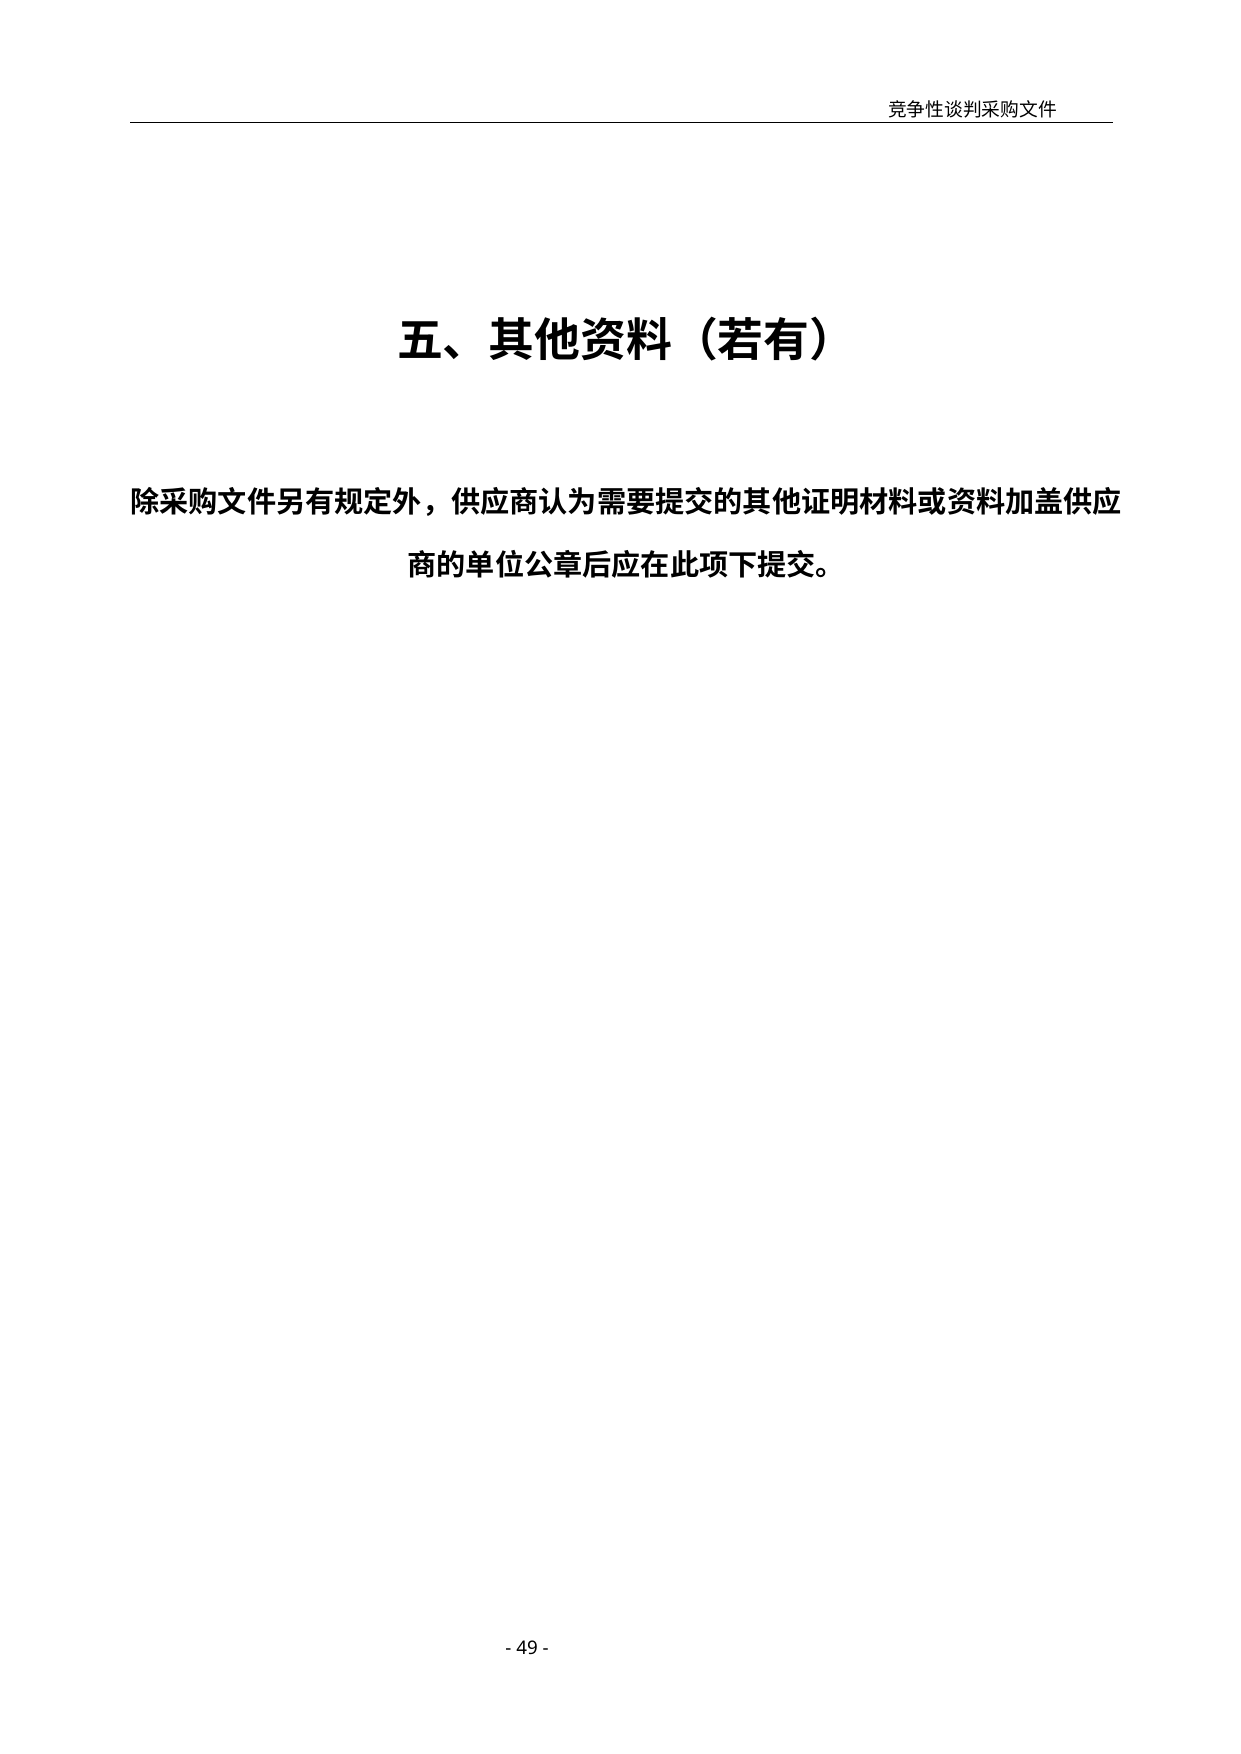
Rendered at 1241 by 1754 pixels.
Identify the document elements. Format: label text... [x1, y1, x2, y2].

text 五、其他资料（若有） [130, 303, 1122, 369]
text 除采购文件另有规定外，供应商认为需要提交的其他证明材料或资料加盖供应商的单位公章后应在此项下提交。 [130, 478, 1122, 584]
